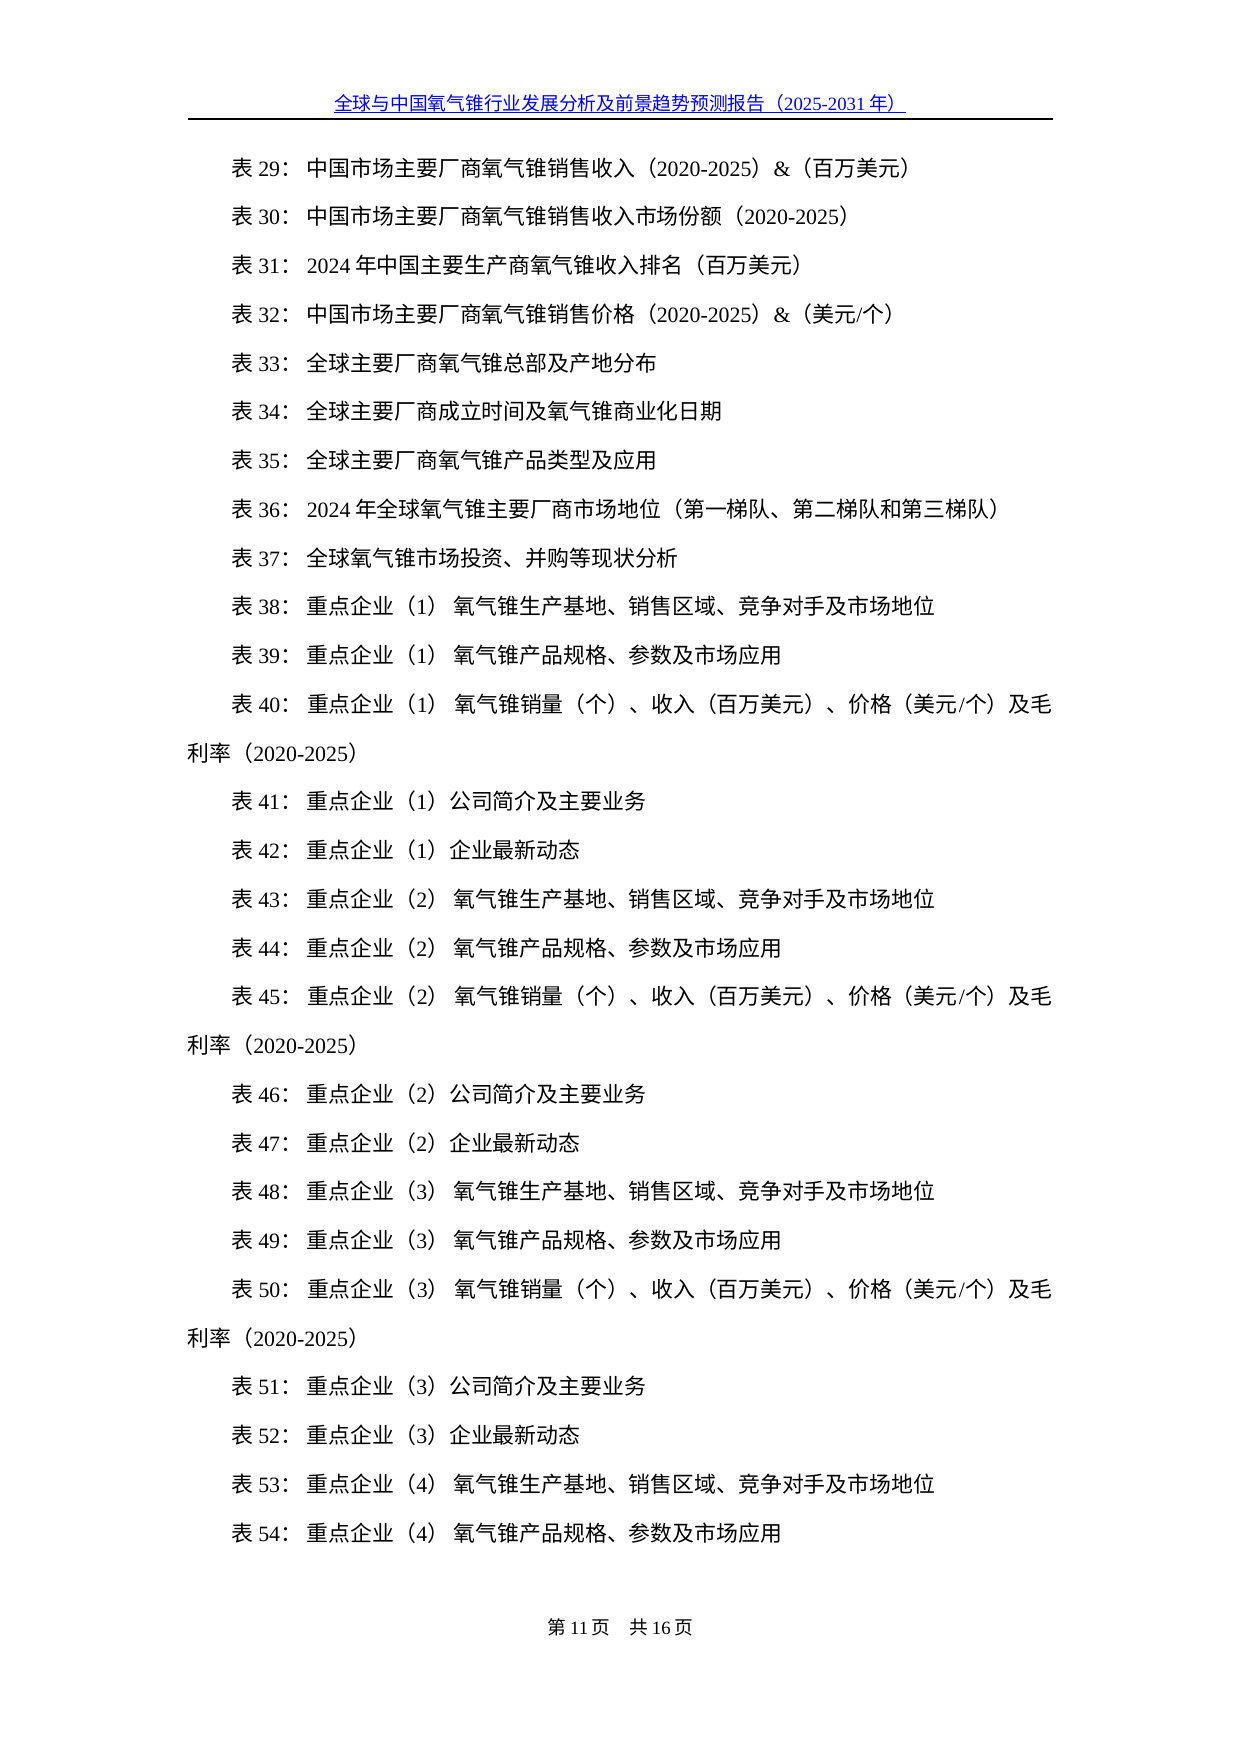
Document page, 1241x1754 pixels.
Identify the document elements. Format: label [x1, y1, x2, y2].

text [187, 150, 1053, 1548]
